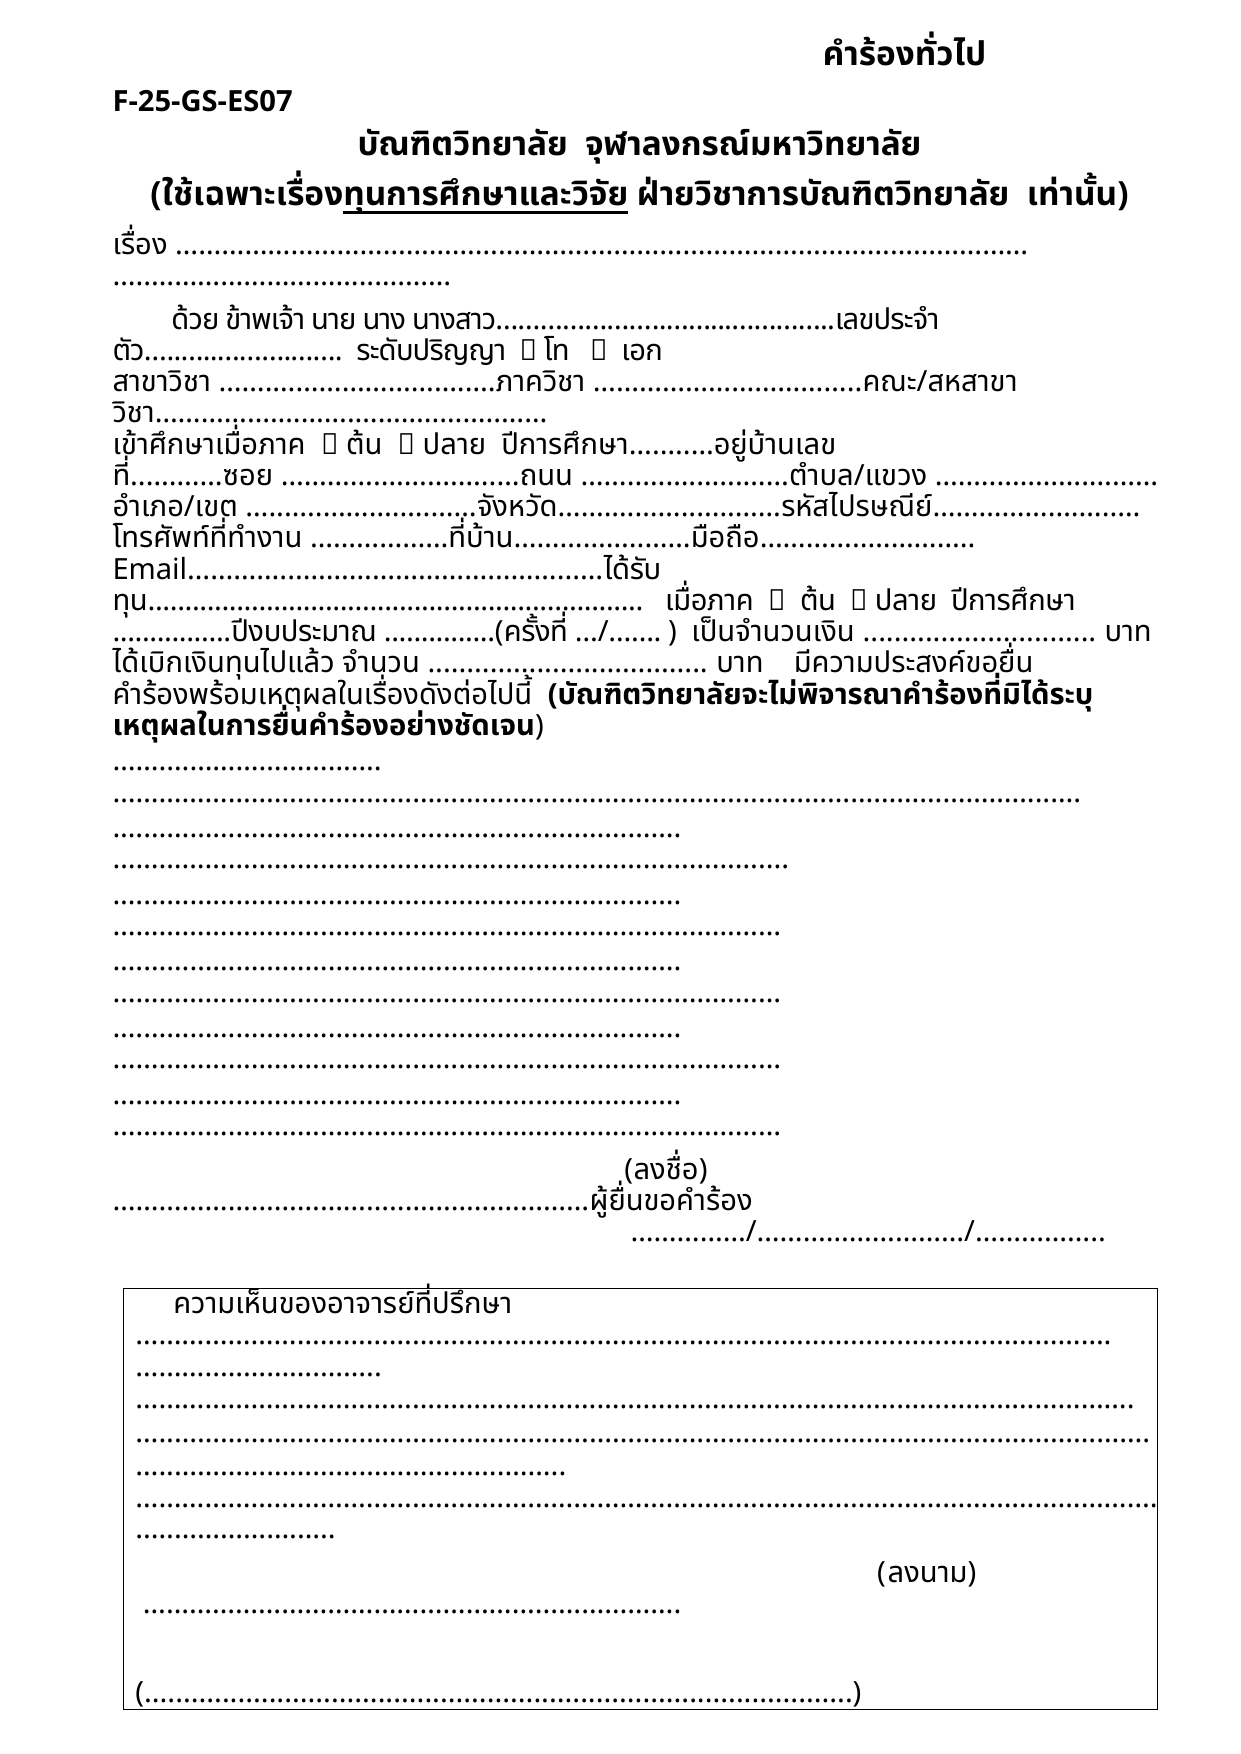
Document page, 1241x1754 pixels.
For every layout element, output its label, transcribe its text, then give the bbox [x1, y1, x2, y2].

title คำร้องทั่วไป F-25-GS-ES07 [112, 29, 1166, 120]
text .……………………………………………………………….…………………………………………………………………………… [112, 1012, 1166, 1075]
text เข้าศึกษาเมื่อภาค ต้น ปลาย ปีการศึกษา….….…อยู่บ้านเลขที่..…….…ซอย ………….……….…..…ถนน ……..…….…...……ตำบล/แขวง ….…...……….………อำเภอ/เขต …..…..……….….……จังหวัด…….………....………รหัสไปรษณีย์…………….……..…โทรศัพท์ที่ทำงาน ………………ที่บ้าน……………..……มือถือ…………..………….. Email…………...……………………...……...…ได้รับทุน................................................................... เมื่อภาค ต้น ปลาย ปีการศึกษา ................ปีงบประมาณ ...............(ครั้งที่ …/……. ) เป็นจำนวนเงิน .............................. บาท ได้เบิกเงินทุนไปแล้ว จำนวน .................................... บาท มีความประสงค์ขอยื่น [112, 429, 1166, 679]
text ด้วย ข้าพเจ้า นาย นาง นางสาว…………………..……...…………..เลขประจำตัว…..…..……….……. ระดับปริญญา โท เอก [112, 304, 1166, 367]
text ……………/………………………/…………….. [112, 1217, 1166, 1248]
text (ใช้เฉพาะเรื่องทุนการศึกษาและวิจัย ฝ่ายวิชาการบัณฑิตวิทยาลัย เท่านั้น) [112, 170, 1166, 221]
text สาขาวิชา …….…………………….….ภาควิชา ……………………………..คณะ/สหสาขาวิชา…………….……….………..……..…… [112, 367, 1166, 429]
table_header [124, 1289, 1157, 1709]
text บัณฑิตวิทยาลัย จุฬาลงกรณ์มหาวิทยาลัย [112, 120, 1166, 170]
text คำร้องพร้อมเหตุผลในเรื่องดังต่อไปนี้ (บัณฑิตวิทยาลัยจะไม่พิจารณาคำร้องที่มิได้ระบุเหตุผลในการยื่นคำร้องอย่างชัดเจน) [112, 679, 1166, 742]
text .……………………………………………………………….………………………………………………………………………….... [112, 812, 1166, 875]
text …….……………………….…………………………………………………………………………………………………………..…. [112, 746, 1166, 808]
text .……………………………………………………………….…………………………………………………………………………… [112, 879, 1166, 942]
text .……………………………………………………………….…………………………………………………………………………… [112, 1079, 1166, 1142]
text (ลงชื่อ) ………………………………..……………………ผู้ยื่นขอคำร้อง [112, 1154, 1166, 1217]
text เรื่อง ……………………………………………………………………………………………………..………………………..….…… [112, 229, 1166, 292]
text .……………………………………………………………….…………………………………………………………………………… [112, 946, 1166, 1008]
